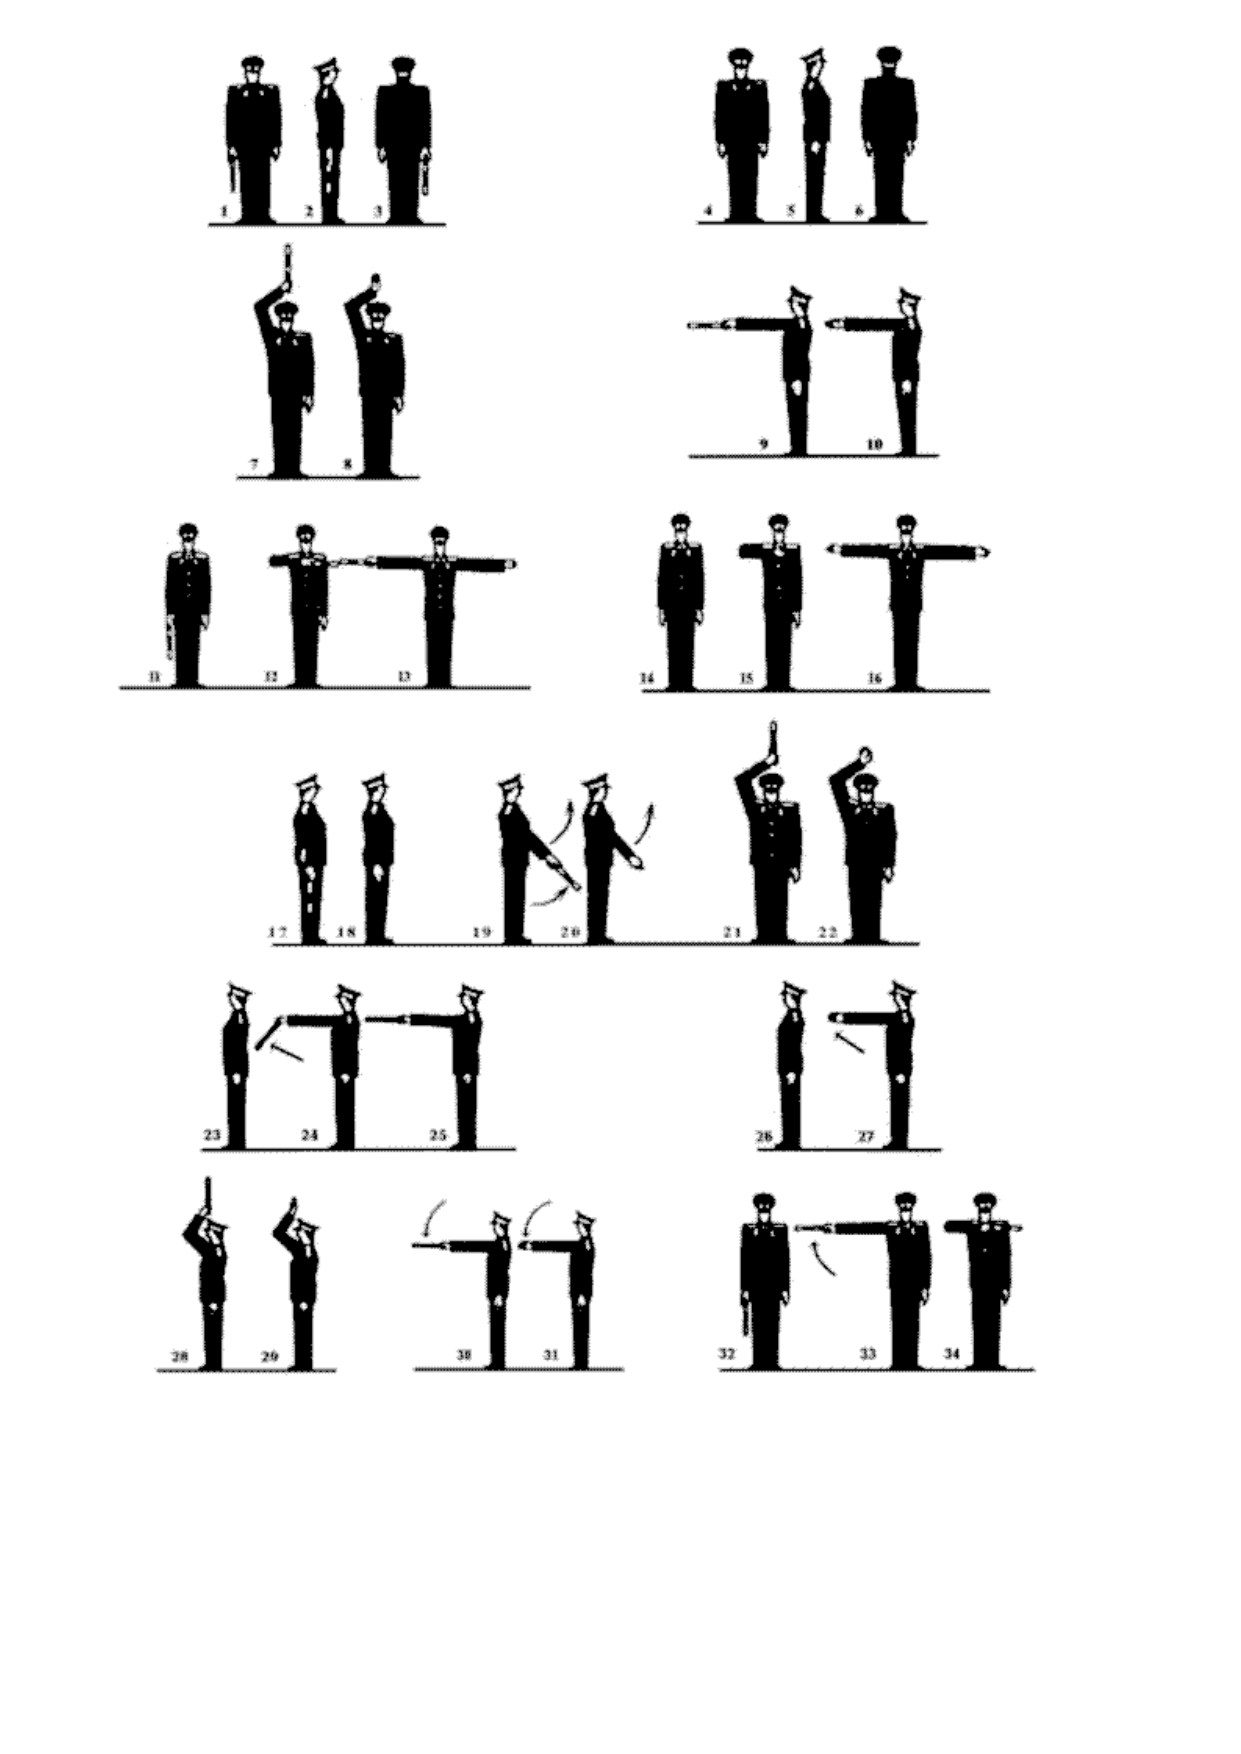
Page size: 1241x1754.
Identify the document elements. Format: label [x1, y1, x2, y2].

picture [117, 44, 1046, 1382]
